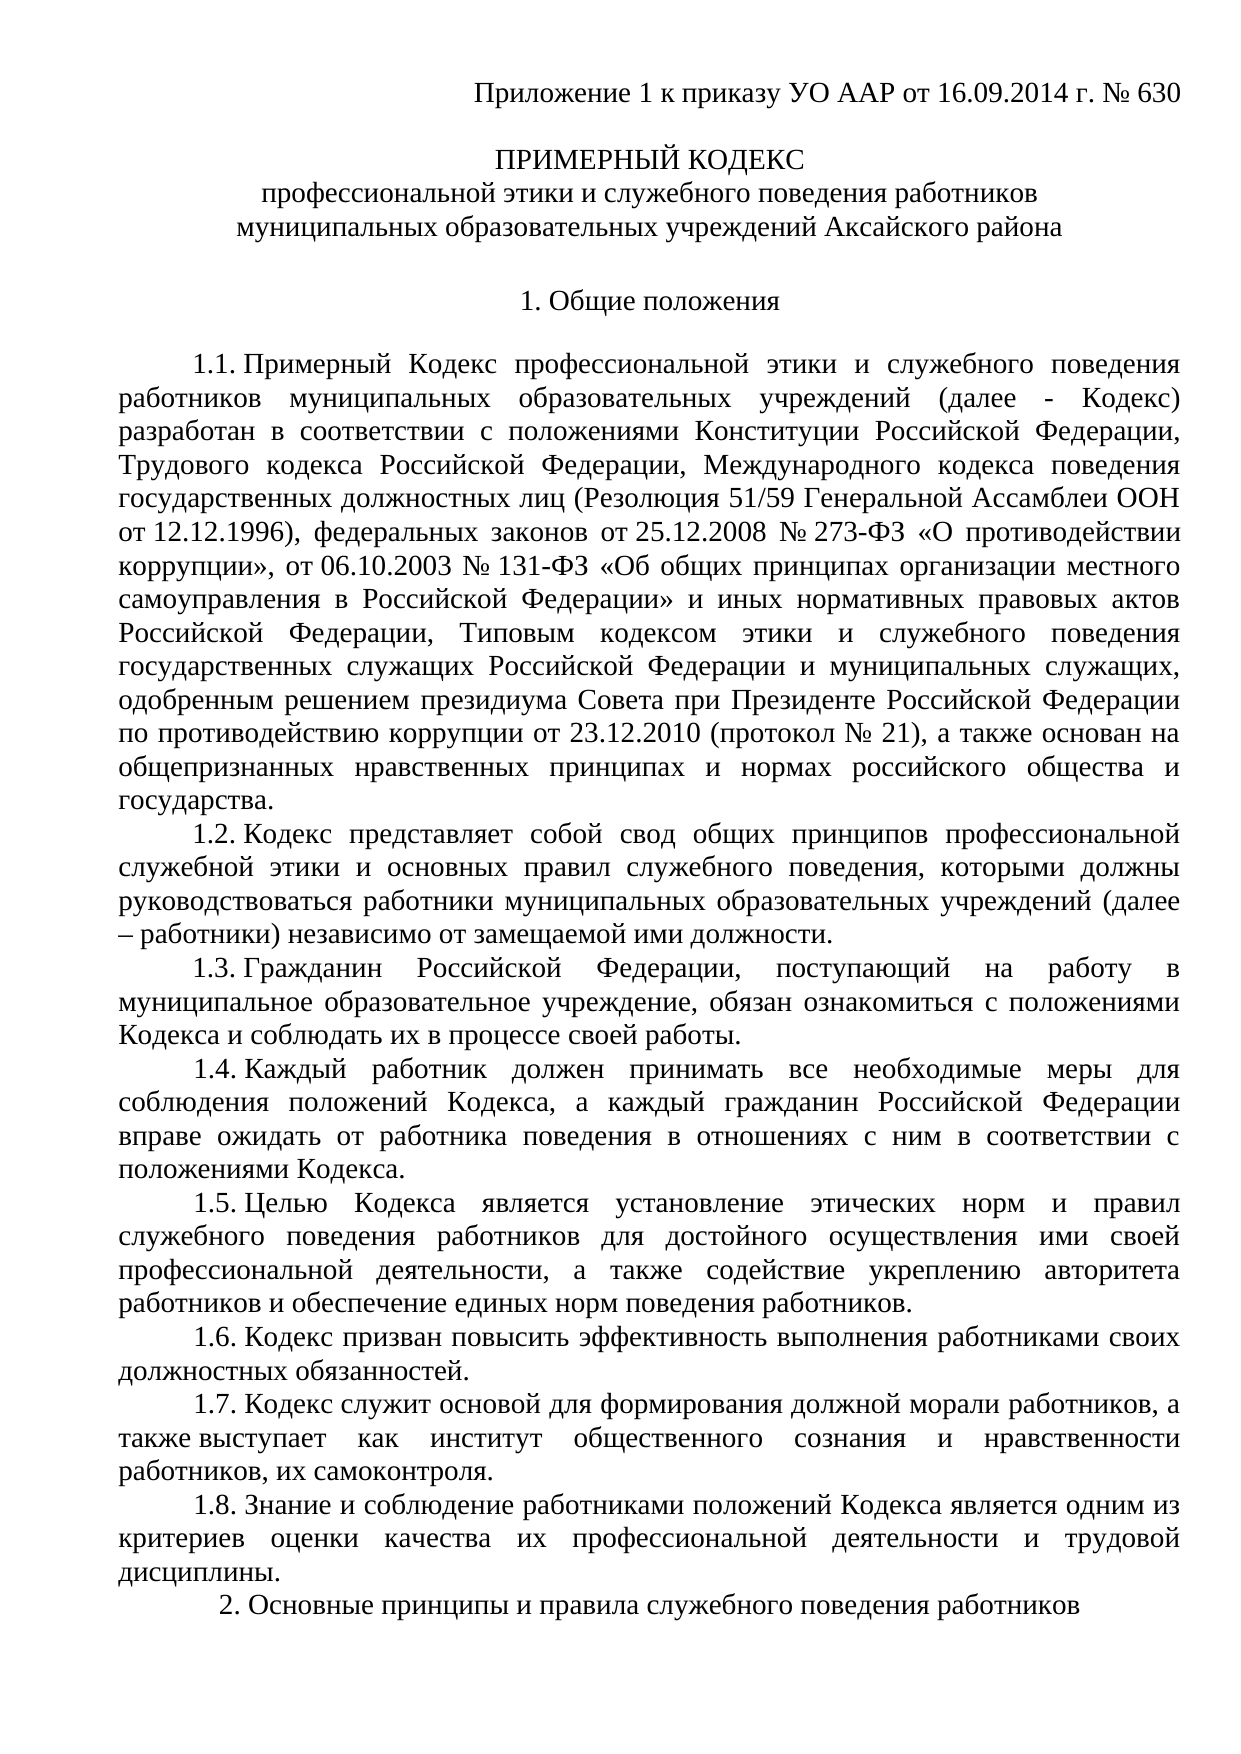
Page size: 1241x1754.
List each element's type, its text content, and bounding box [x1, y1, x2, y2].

text 1.1. Примерный Кодекс профессиональной этики и служебного поведения работников муниципальных образовательных учреждений (далее - Кодекс) разработан в соответствии с положениями Конституции Российской Федерации, Трудового кодекса Российской Федерации, Международного кодекса поведения государственных должностных лиц (Резолюция 51/59 Генеральной Ассамблеи ООН от 12.12.1996), федеральных законов от 25.12.2008 № 273-ФЗ «О противодействии коррупции», от 06.10.2003 № 131-ФЗ «Об общих принципах организации местного самоуправления в Российской Федерации» и иных нормативных правовых актов Российской Федерации, Типовым кодексом этики и служебного поведения государственных служащих Российской Федерации и муниципальных служащих, одобренным решением президиума Совета при Президенте Российской Федерации по противодействию коррупции от 23.12.2010 (протокол № 21), а также основан на общепризнанных нравственных принципах и нормах российского общества и государства. [118, 346, 1181, 816]
text профессиональной этики и служебного поведения работников [118, 176, 1181, 209]
text 1.2. Кодекс представляет собой свод общих принципов профессиональной служебной этики и основных правил служебного поведения, которыми должны руководствоваться работники муниципальных образовательных учреждений (далее – работники) независимо от замещаемой ими должности. [118, 816, 1181, 950]
text Приложение 1 к приказу УО ААР от 16.09.2014 г. № 630 [118, 75, 1181, 108]
text 1.7. Кодекс служит основой для формирования должной морали работников, а также выступает как институт общественного сознания и нравственности работников, их самоконтроля. [118, 1386, 1181, 1487]
text 1.6. Кодекс призван повысить эффективность выполнения работниками своих должностных обязанностей. [118, 1319, 1181, 1386]
text ПРИМЕРНЫЙ КОДЕКС [118, 142, 1181, 176]
text 1.5. Целью Кодекса является установление этических норм и правил служебного поведения работников для достойного осуществления ими своей профессиональной деятельности, а также содействие укреплению авторитета работников и обеспечение единых норм поведения работников. [118, 1185, 1181, 1319]
text 1.4. Каждый работник должен принимать все необходимые меры для соблюдения положений Кодекса, а каждый гражданин Российской Федерации вправе ожидать от работника поведения в отношениях с ним в соответствии с положениями Кодекса. [118, 1051, 1181, 1185]
text 1. Общие положения [118, 280, 1181, 318]
text 1.3. Гражданин Российской Федерации, поступающий на работу в муниципальное образовательное учреждение, обязан ознакомиться с положениями Кодекса и соблюдать их в процессе своей работы. [118, 950, 1181, 1051]
text 2. Основные принципы и правила служебного поведения работников [118, 1587, 1181, 1621]
text 1.8. Знание и соблюдение работниками положений Кодекса является одним из критериев оценки качества их профессиональной деятельности и трудовой дисциплины. [118, 1487, 1181, 1587]
text муниципальных образовательных учреждений Аксайского района [118, 209, 1181, 243]
